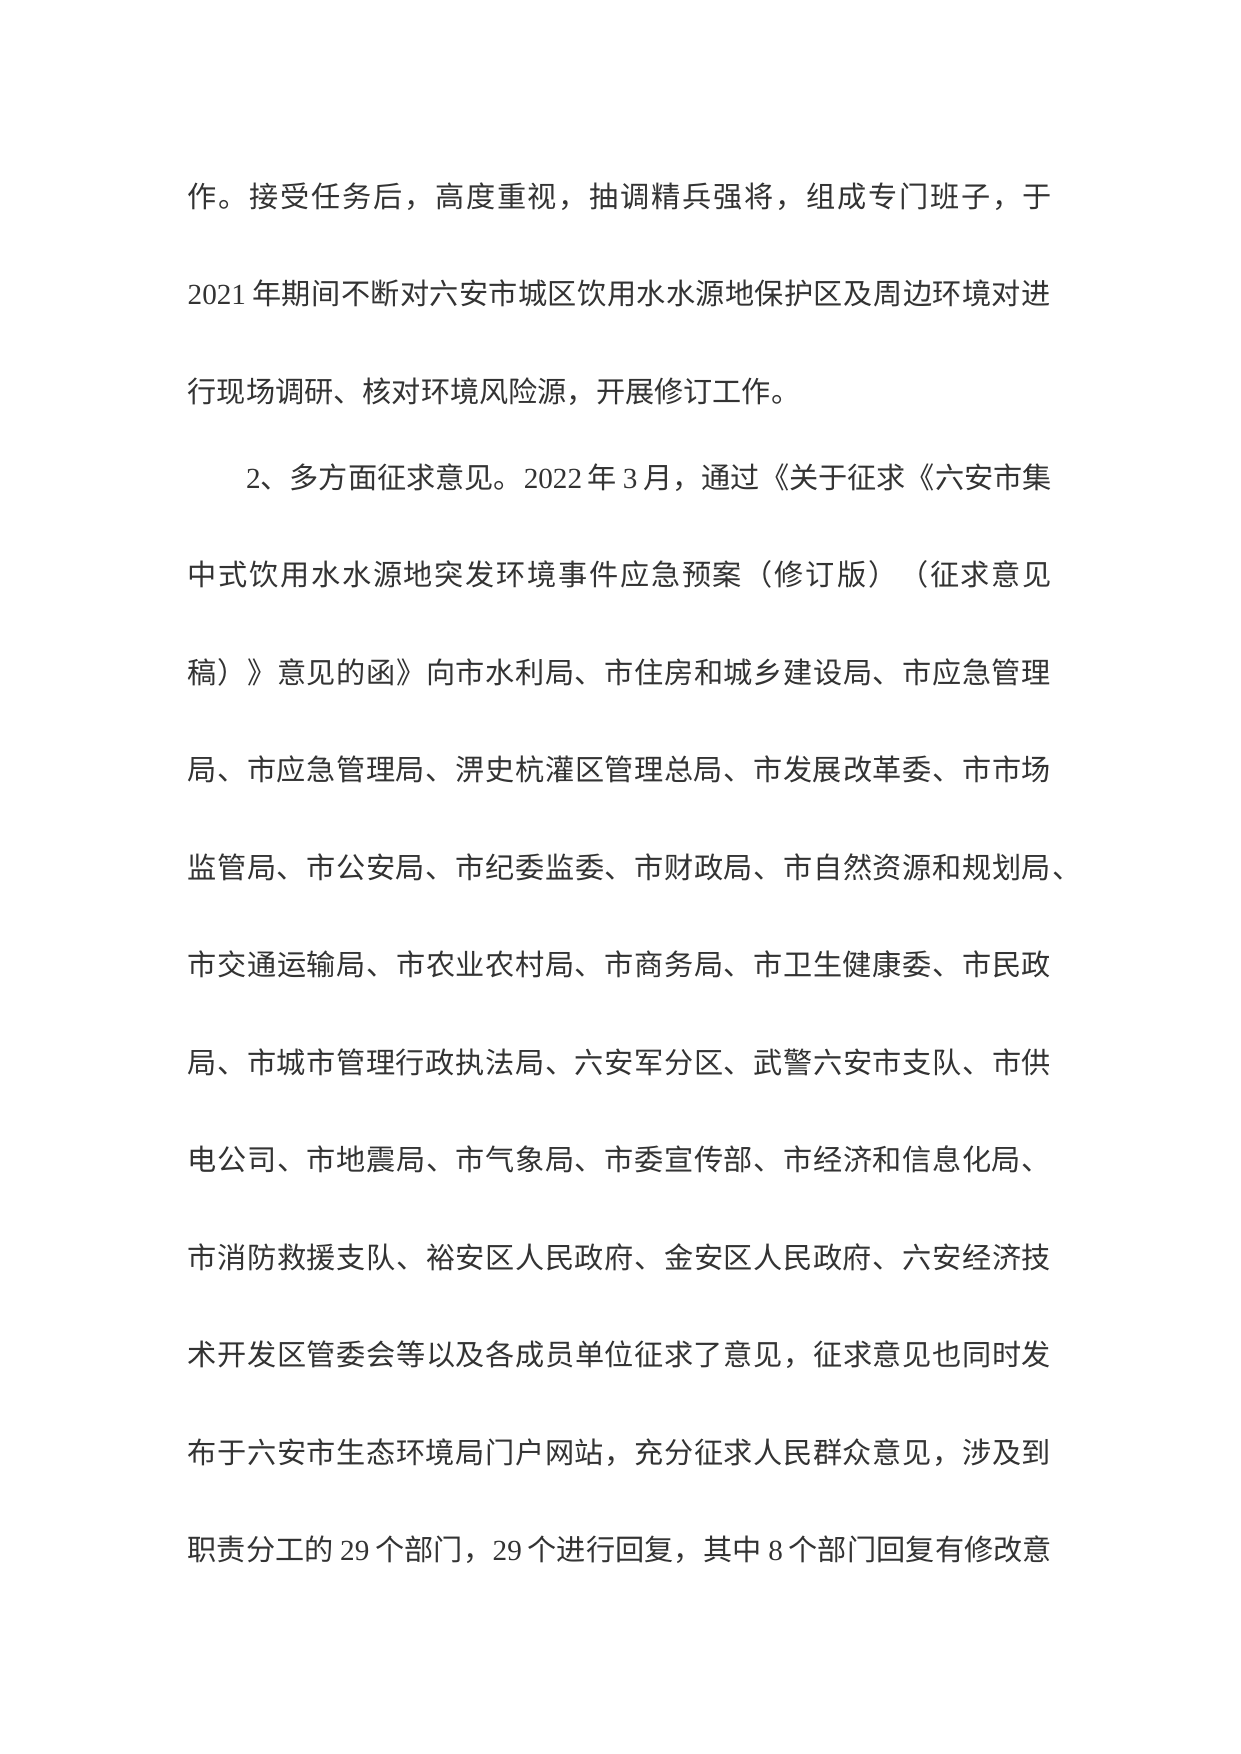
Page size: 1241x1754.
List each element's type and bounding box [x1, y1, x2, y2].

text [187, 443, 1053, 1581]
text [187, 162, 1053, 422]
